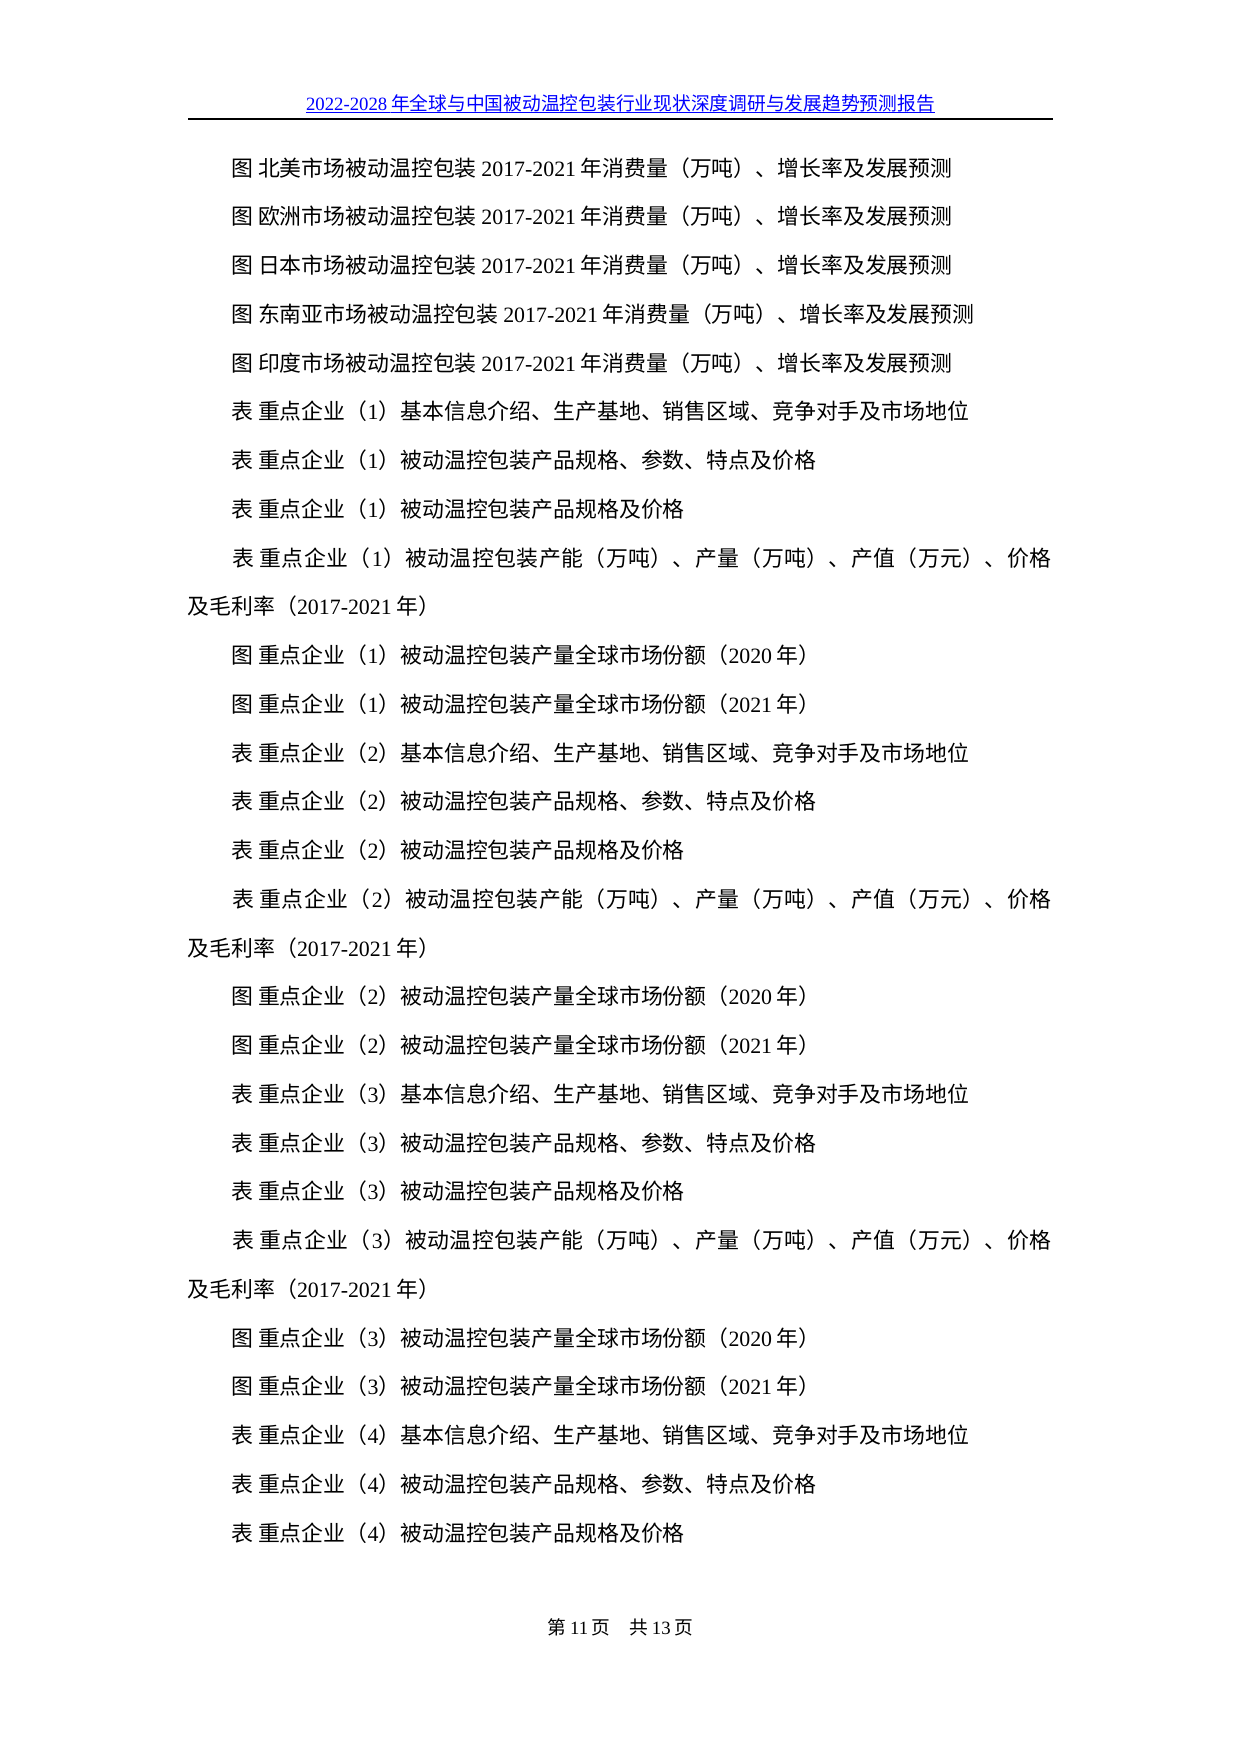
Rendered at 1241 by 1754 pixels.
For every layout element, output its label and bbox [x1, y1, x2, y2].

text [187, 150, 1053, 1548]
